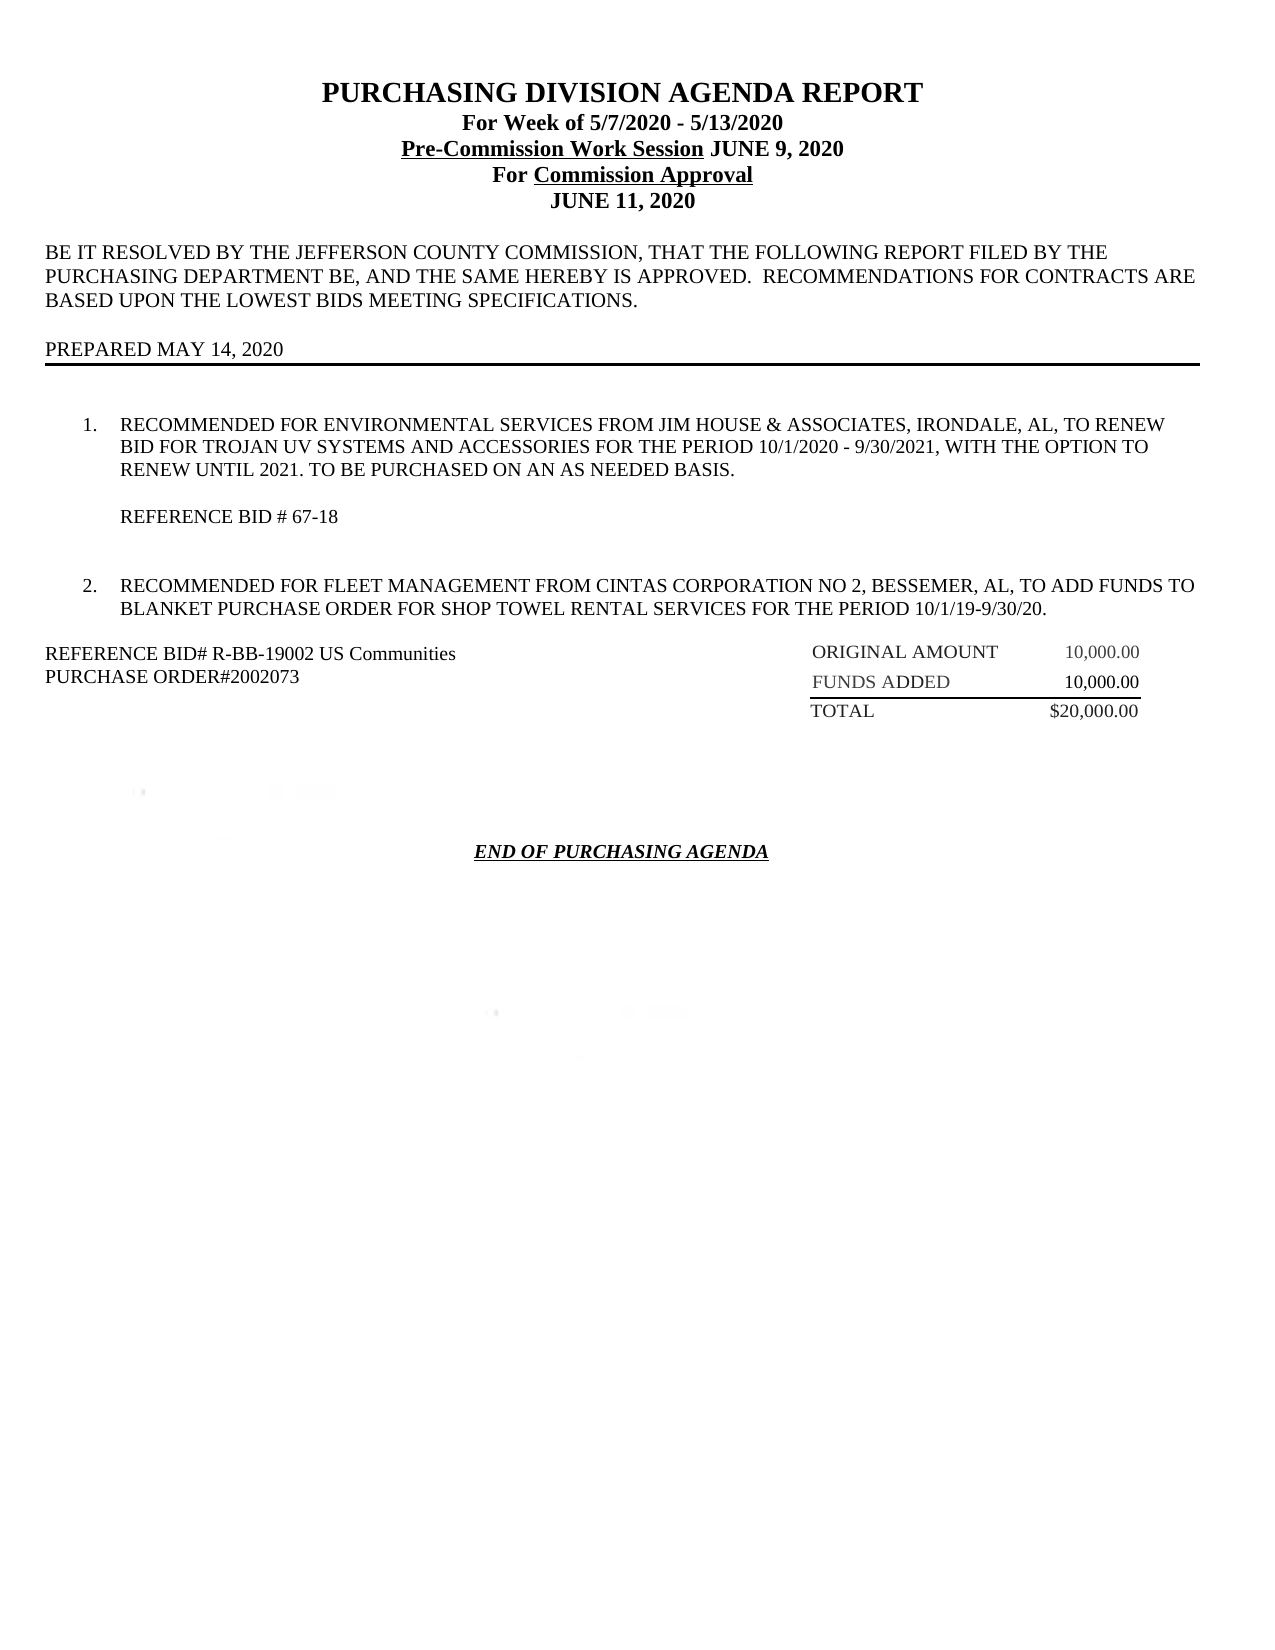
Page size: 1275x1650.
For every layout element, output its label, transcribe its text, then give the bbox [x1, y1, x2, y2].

list REFERENCE BID# R-BB-19002 US Communities [45, 642, 1200, 665]
list RECOMMENDED FOR ENVIRONMENTAL SERVICES FROM JIM HOUSE & ASSOCIATES, IRONDALE, AL, TO RENEW BID FOR TROJAN UV SYSTEMS AND ACCESSORIES FOR THE PERIOD 10/1/2020 - 9/30/2021, WITH THE OPTION TO RENEW UNTIL 2021. TO BE PURCHASED ON AN AS NEEDED BASIS. [82, 413, 1200, 481]
text PURCHASE ORDER#2002073 [45, 665, 1200, 688]
list RECOMMENDED FOR FLEET MANAGEMENT FROM CINTAS CORPORATION NO 2, BESSEMER, AL, TO ADD FUNDS TO BLANKET PURCHASE ORDER FOR SHOP TOWEL RENTAL SERVICES FOR THE PERIOD 10/1/19-9/30/20. [82, 574, 1200, 619]
text END OF PURCHASING AGENDA [45, 840, 1200, 863]
text REFERENCE BID # 67-18 [120, 505, 1200, 528]
